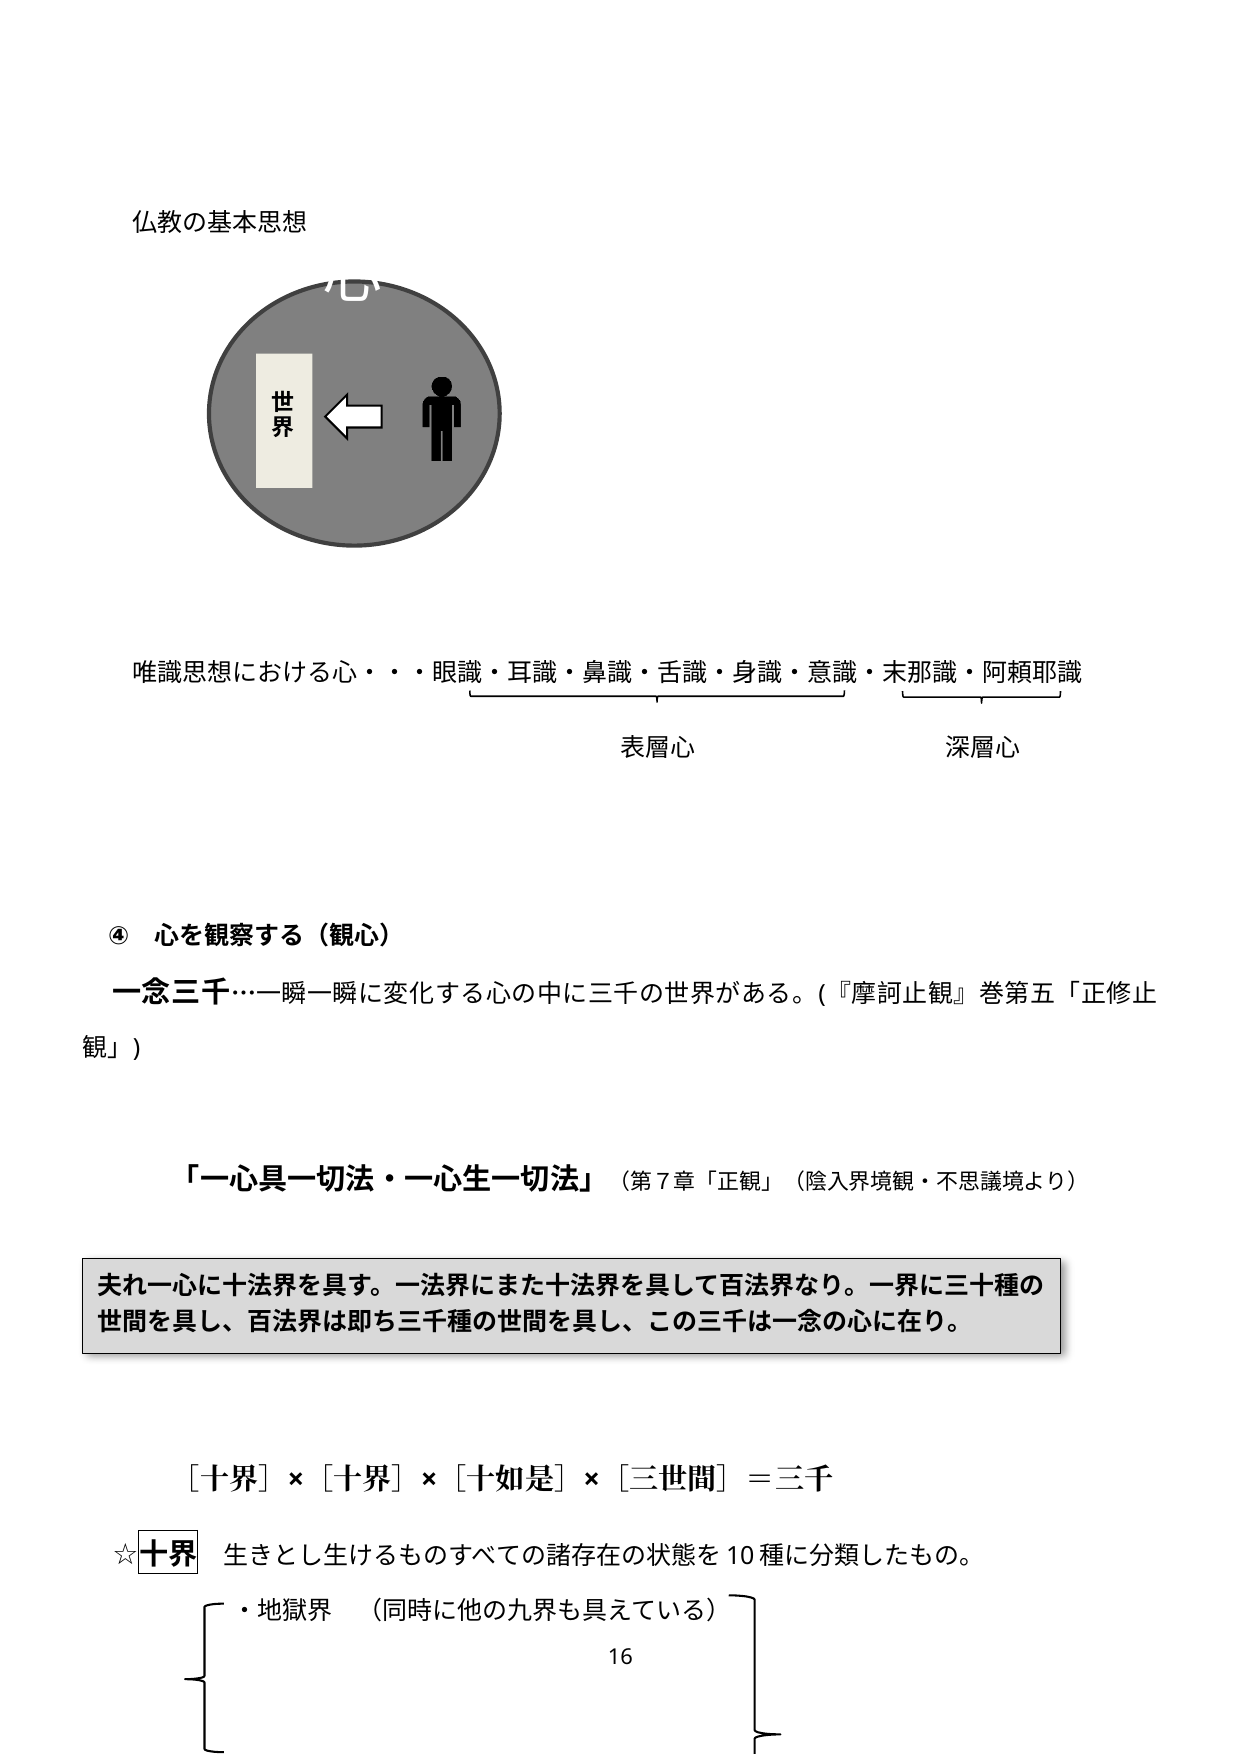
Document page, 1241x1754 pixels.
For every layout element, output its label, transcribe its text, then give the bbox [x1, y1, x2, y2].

text 仏教の基本思想 [83, 202, 1157, 239]
picture [420, 377, 463, 461]
text 表層心 深層心 [83, 727, 1157, 764]
text ・地獄界 （同時に他の九界も具えている） [83, 1589, 1157, 1627]
text 一念三千…一瞬一瞬に変化する心の中に三千の世界がある。(『摩訶止観』巻第五「正修止観」) [83, 952, 1157, 1064]
text ☆十界 生きとし生けるものすべての諸存在の状態を10種に分類したもの。 [83, 1514, 1157, 1589]
text ④ 心を観察する（観心） [83, 914, 1157, 952]
text 「一心具一切法・一心生一切法」（第７章「正観」（陰入界境観・不思議境より） [83, 1139, 1157, 1214]
text ［十界］×［十界］×［十如是］×［三世間］＝三千 [83, 1439, 1157, 1514]
text 唯識思想における心・・・眼識・耳識・鼻識・舌識・身識・意識・末那識・阿頼耶識 [83, 652, 1157, 689]
